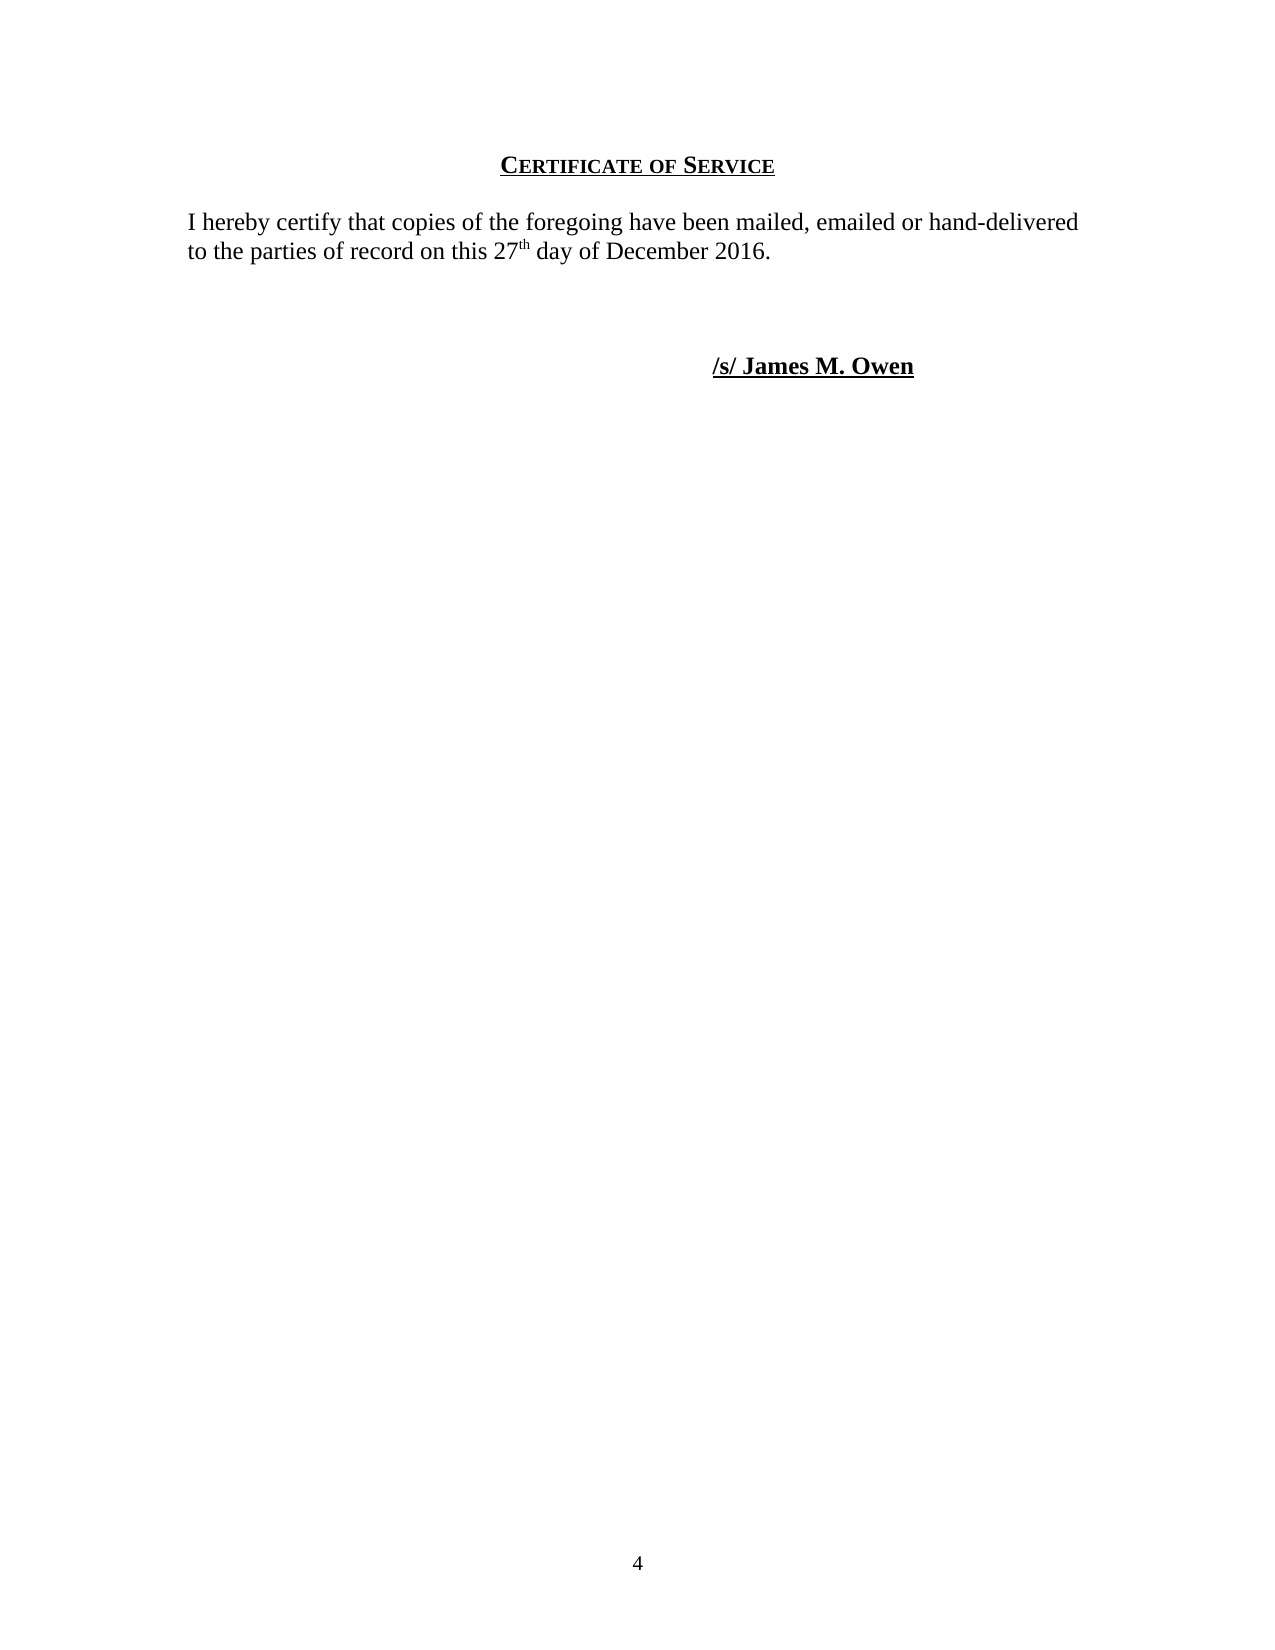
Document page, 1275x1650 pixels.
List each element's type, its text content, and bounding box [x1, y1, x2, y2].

text Certificate of Service [187, 150, 1087, 179]
text /s/ James M. Owen [187, 351, 1087, 380]
text I hereby certify that copies of the foregoing have been mailed, emailed or hand-delivered to the parties of record on this 27th day of December 2016. [187, 207, 1087, 265]
